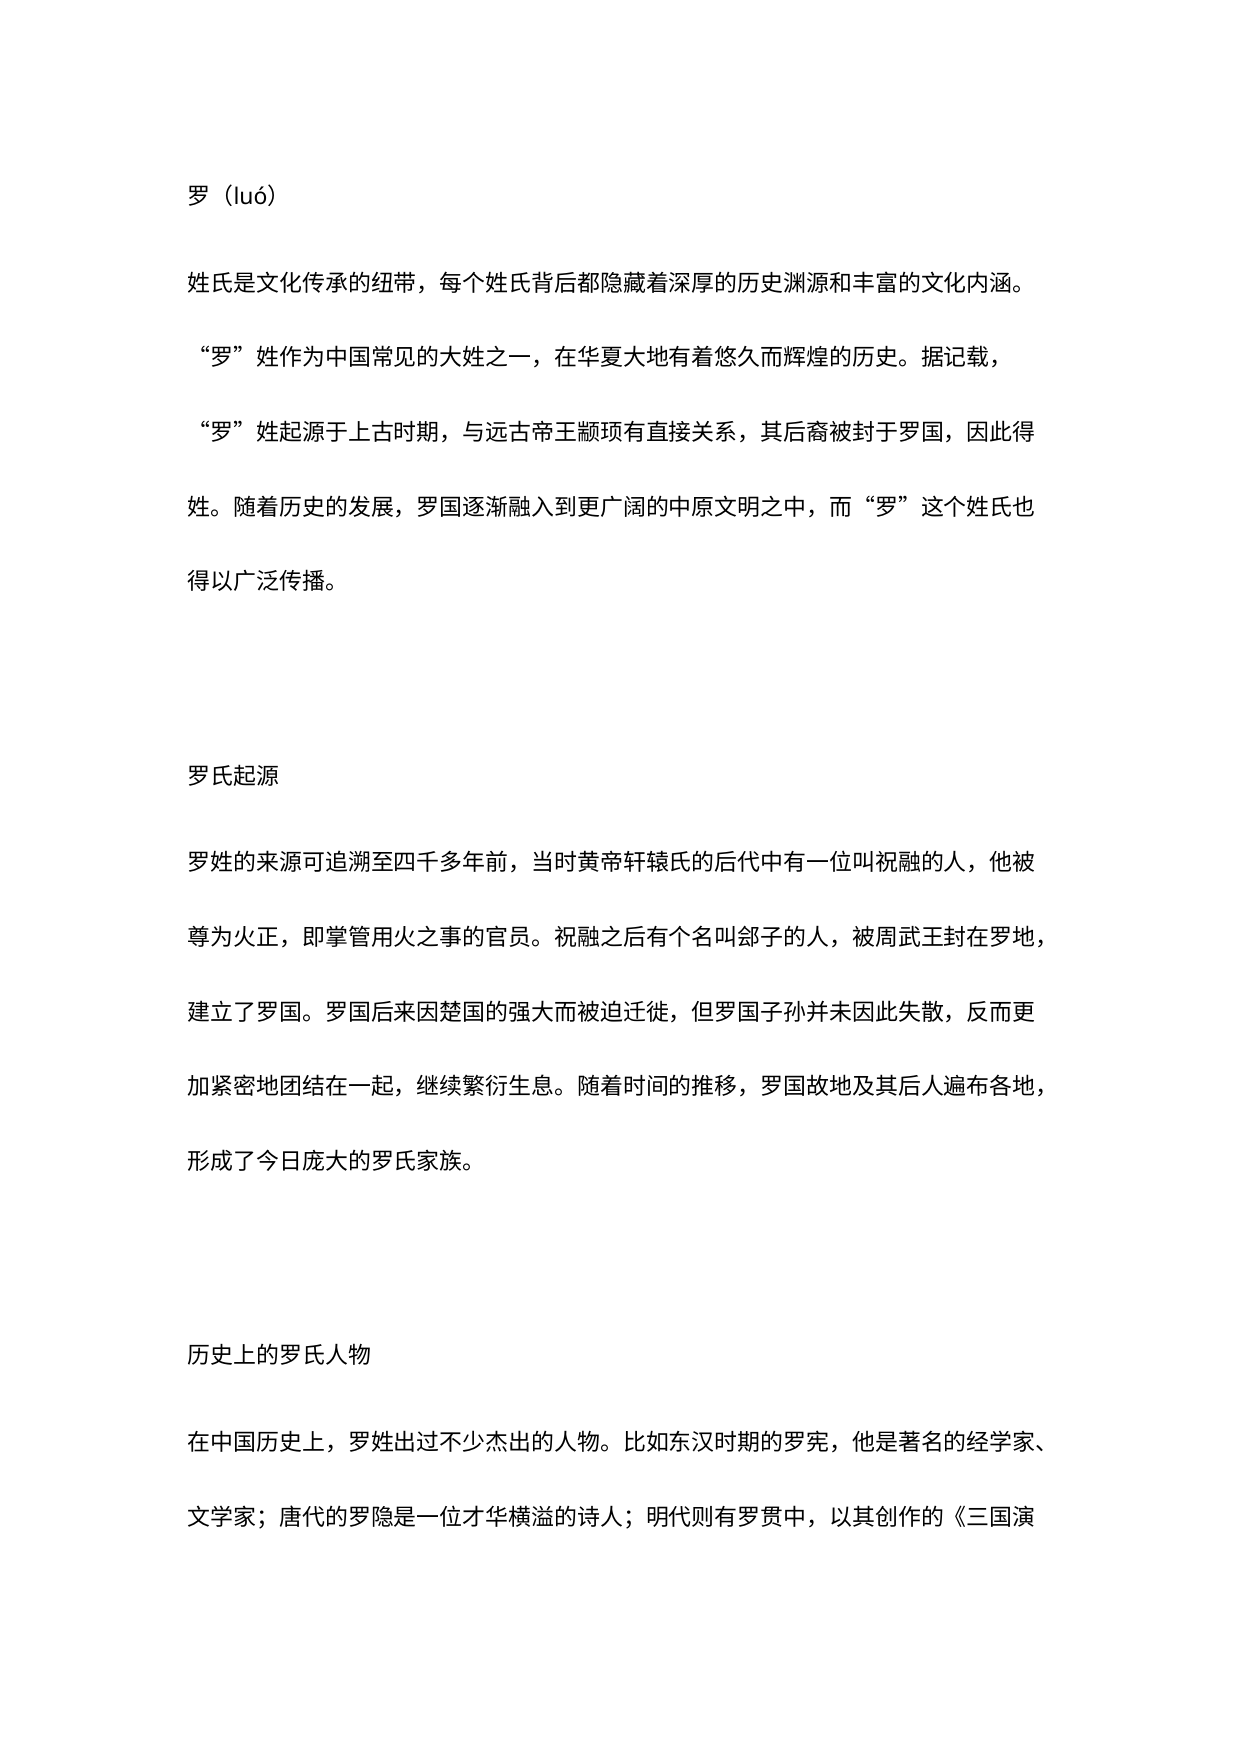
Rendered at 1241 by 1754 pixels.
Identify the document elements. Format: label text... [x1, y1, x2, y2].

text 罗氏起源 [187, 742, 1053, 807]
text 罗（luó） [187, 162, 1053, 227]
text 历史上的罗氏人物 [187, 1321, 1053, 1386]
text 姓氏是文化传承的纽带，每个姓氏背后都隐藏着深厚的历史渊源和丰富的文化内涵。“罗”姓作为中国常见的大姓之一，在华夏大地有着悠久而辉煌的历史。据记载，“罗”姓起源于上古时期，与远古帝王颛顼有直接关系，其后裔被封于罗国，因此得姓。随着历史的发展，罗国逐渐融入到更广阔的中原文明之中，而“罗”这个姓氏也得以广泛传播。 [187, 249, 1053, 612]
text 罗姓的来源可追溯至四千多年前，当时黄帝轩辕氏的后代中有一位叫祝融的人，他被尊为火正，即掌管用火之事的官员。祝融之后有个名叫郐子的人，被周武王封在罗地，建立了罗国。罗国后来因楚国的强大而被迫迁徙，但罗国子孙并未因此失散，反而更加紧密地团结在一起，继续繁衍生息。随着时间的推移，罗国故地及其后人遍布各地，形成了今日庞大的罗氏家族。 [187, 828, 1053, 1192]
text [187, 1408, 1053, 1547]
